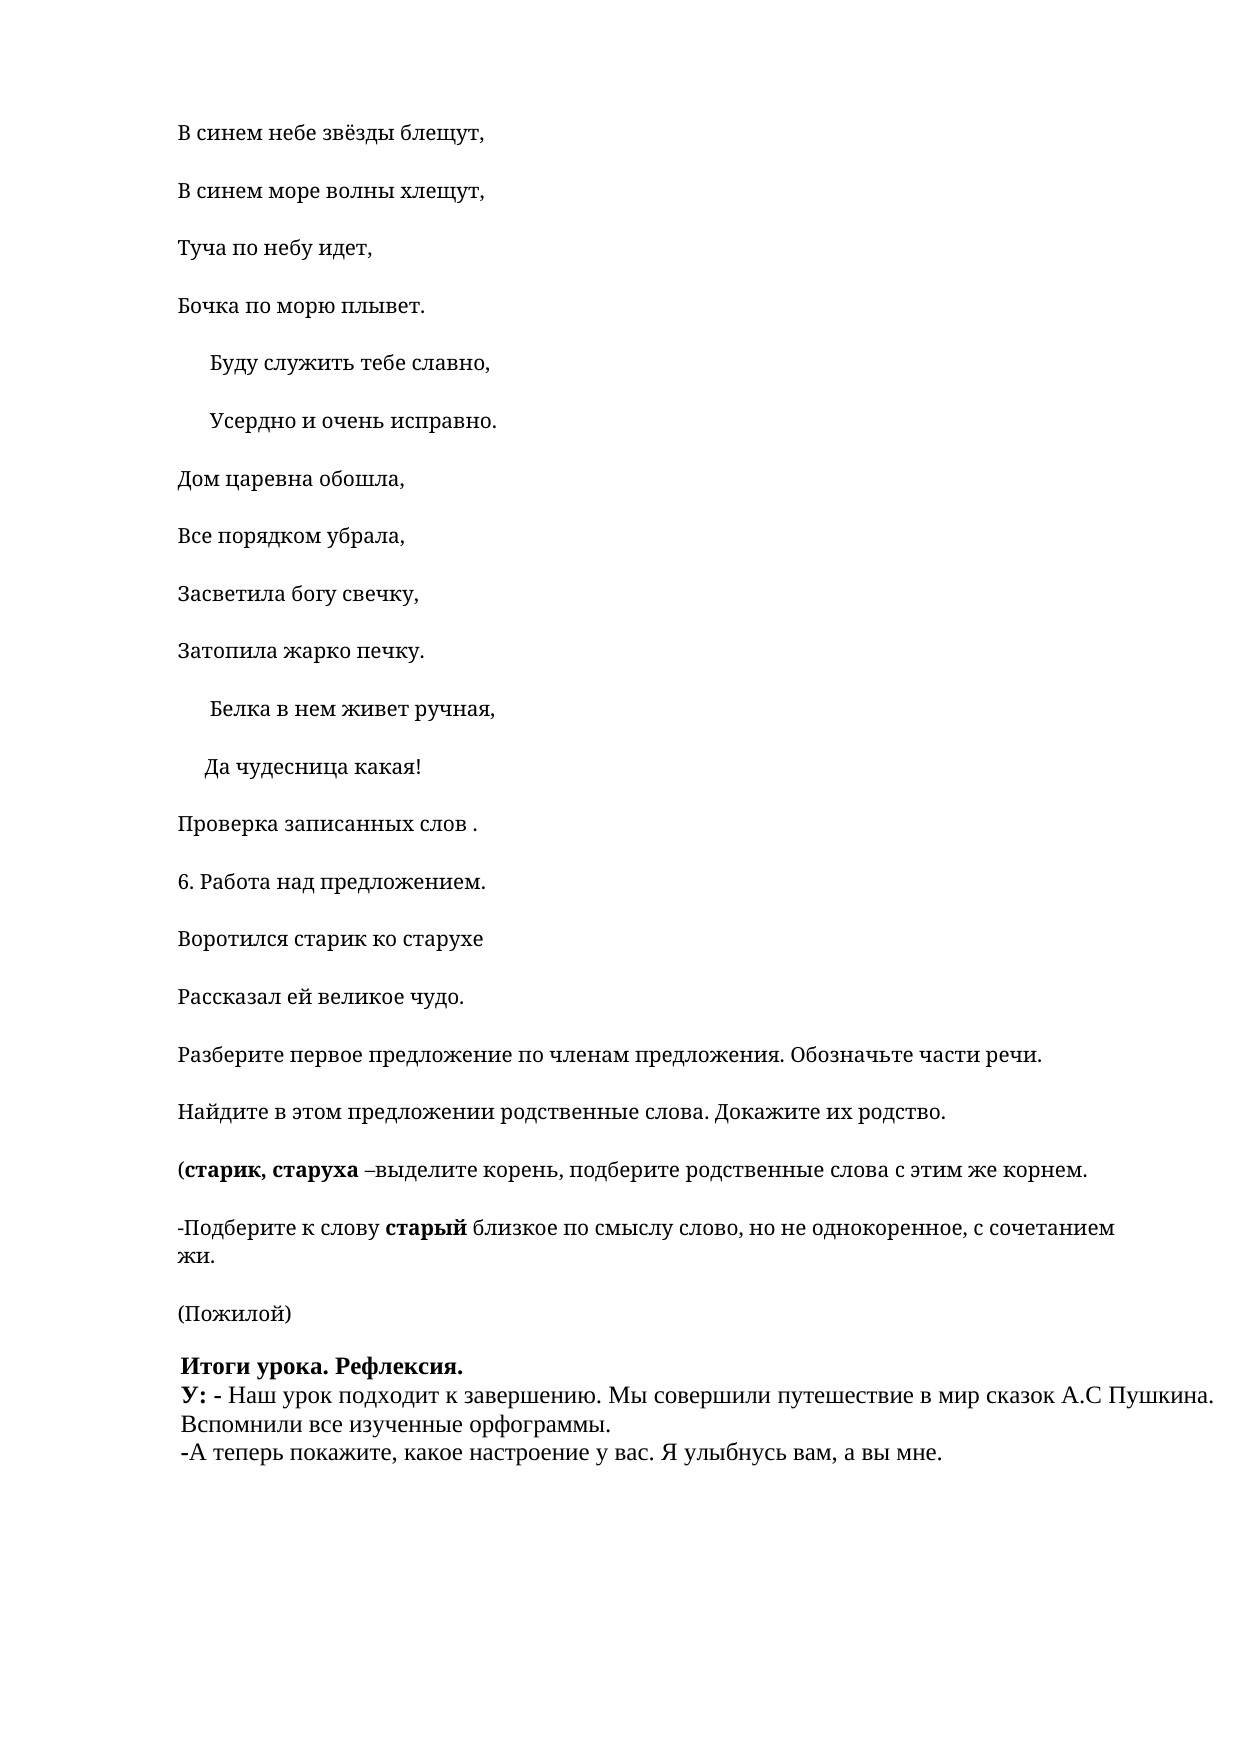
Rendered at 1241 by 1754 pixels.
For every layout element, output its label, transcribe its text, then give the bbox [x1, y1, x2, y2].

text Разберите первое предложение по членам предложения. Обозначьте части речи. [177, 1040, 1152, 1068]
text -Подберите к слову старый близкое по смыслу слово, но не однокоренное, с сочетанием жи. [177, 1213, 1152, 1269]
text Дом царевна обошла, [177, 464, 1152, 492]
text Найдите в этом предложении родственные слова. Докажите их родство. [177, 1097, 1152, 1126]
text Усердно и очень исправно. [177, 406, 1152, 434]
text (старик, старуха –выделите корень, подберите родственные слова с этим же корнем. [177, 1155, 1152, 1183]
text Рассказал ей великое чудо. [177, 982, 1152, 1011]
text Затопила жарко печку. [177, 637, 1152, 665]
text Белка в нем живет ручная, [177, 694, 1152, 723]
text Да чудесница какая! [177, 752, 1152, 780]
table_header Итоги урока. Рефлексия. У: - Наш урок подходит к завершению. Мы совершили путешествие в мир сказок А.С Пушкина. Вспомнили все изученные орфограммы. -А теперь покажите, какое настроение у вас. Я улыбнусь вам, а вы мне. [177, 1348, 1240, 1469]
text Туча по небу идет, [177, 233, 1152, 262]
text Бочка по морю плывет. [177, 291, 1152, 319]
text В синем море волны хлещут, [177, 176, 1152, 204]
text Засветила богу свечку, [177, 579, 1152, 607]
text (Пожилой) [177, 1299, 1152, 1327]
text Проверка записанных слов . [177, 809, 1152, 838]
text В синем небе звёзды блещут, [177, 118, 1152, 147]
text Воротился старик ко старухе [177, 924, 1152, 953]
text 6. Работа над предложением. [177, 867, 1152, 895]
text Все порядком убрала, [177, 521, 1152, 550]
text Буду служить тебе славно, [177, 348, 1152, 377]
